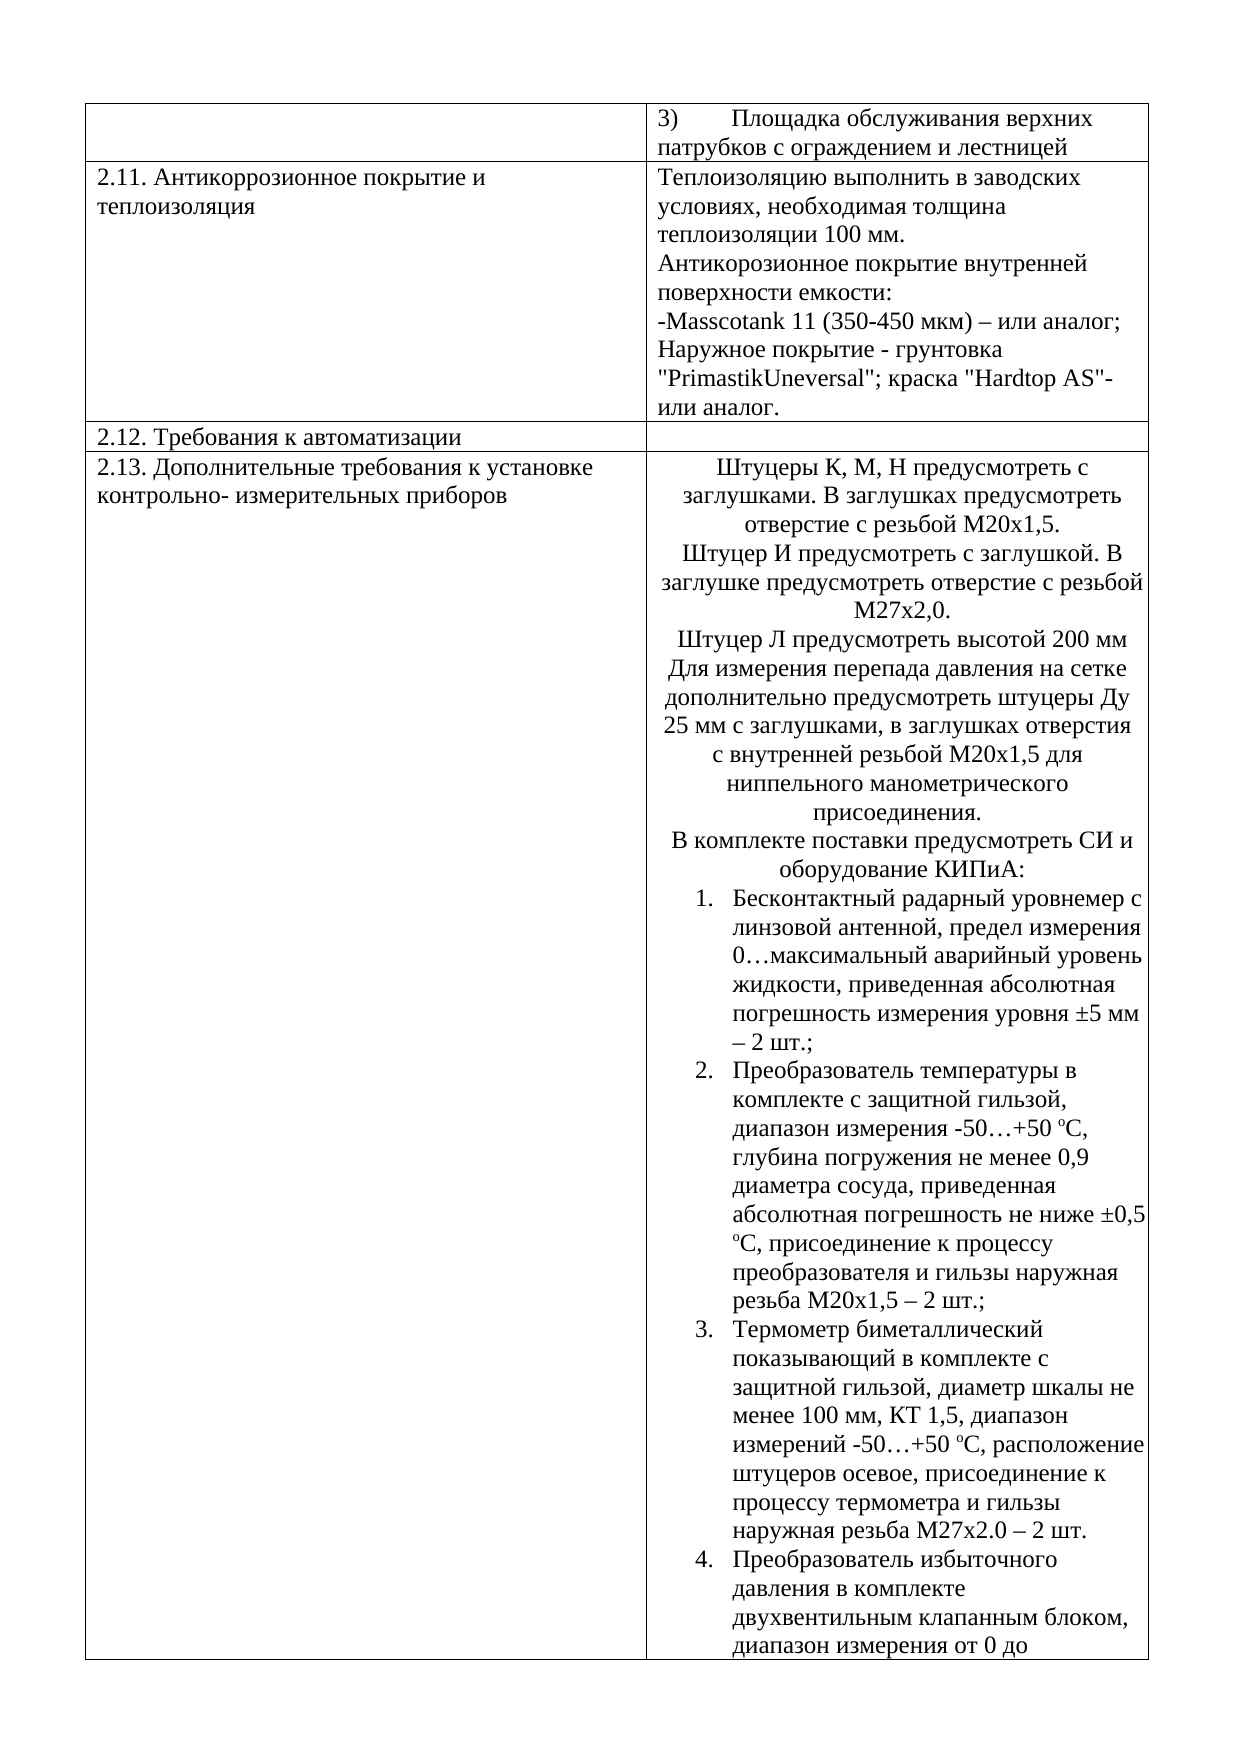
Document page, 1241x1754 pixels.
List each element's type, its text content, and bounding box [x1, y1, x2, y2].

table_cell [86, 452, 646, 1659]
table_cell 2.12. Требования к автоматизации [86, 422, 646, 451]
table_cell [647, 104, 1148, 161]
table_cell Теплоизоляцию выполнить в заводских условиях, необходимая толщина теплоизоляции 100 мм. Антикорозионное покрытие внутренней поверхности емкости: -Masscotank 11 (350-450 мкм) – или аналог; Наружное покрытие - грунтовка "PrimastikUneversal"; краска "Hardtop AS"- или аналог. [647, 162, 1148, 421]
table_cell 2.11. Антикоррозионное покрытие и теплоизоляция [86, 162, 646, 421]
table_cell [647, 422, 1148, 451]
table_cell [86, 104, 646, 161]
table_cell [647, 452, 1148, 1659]
